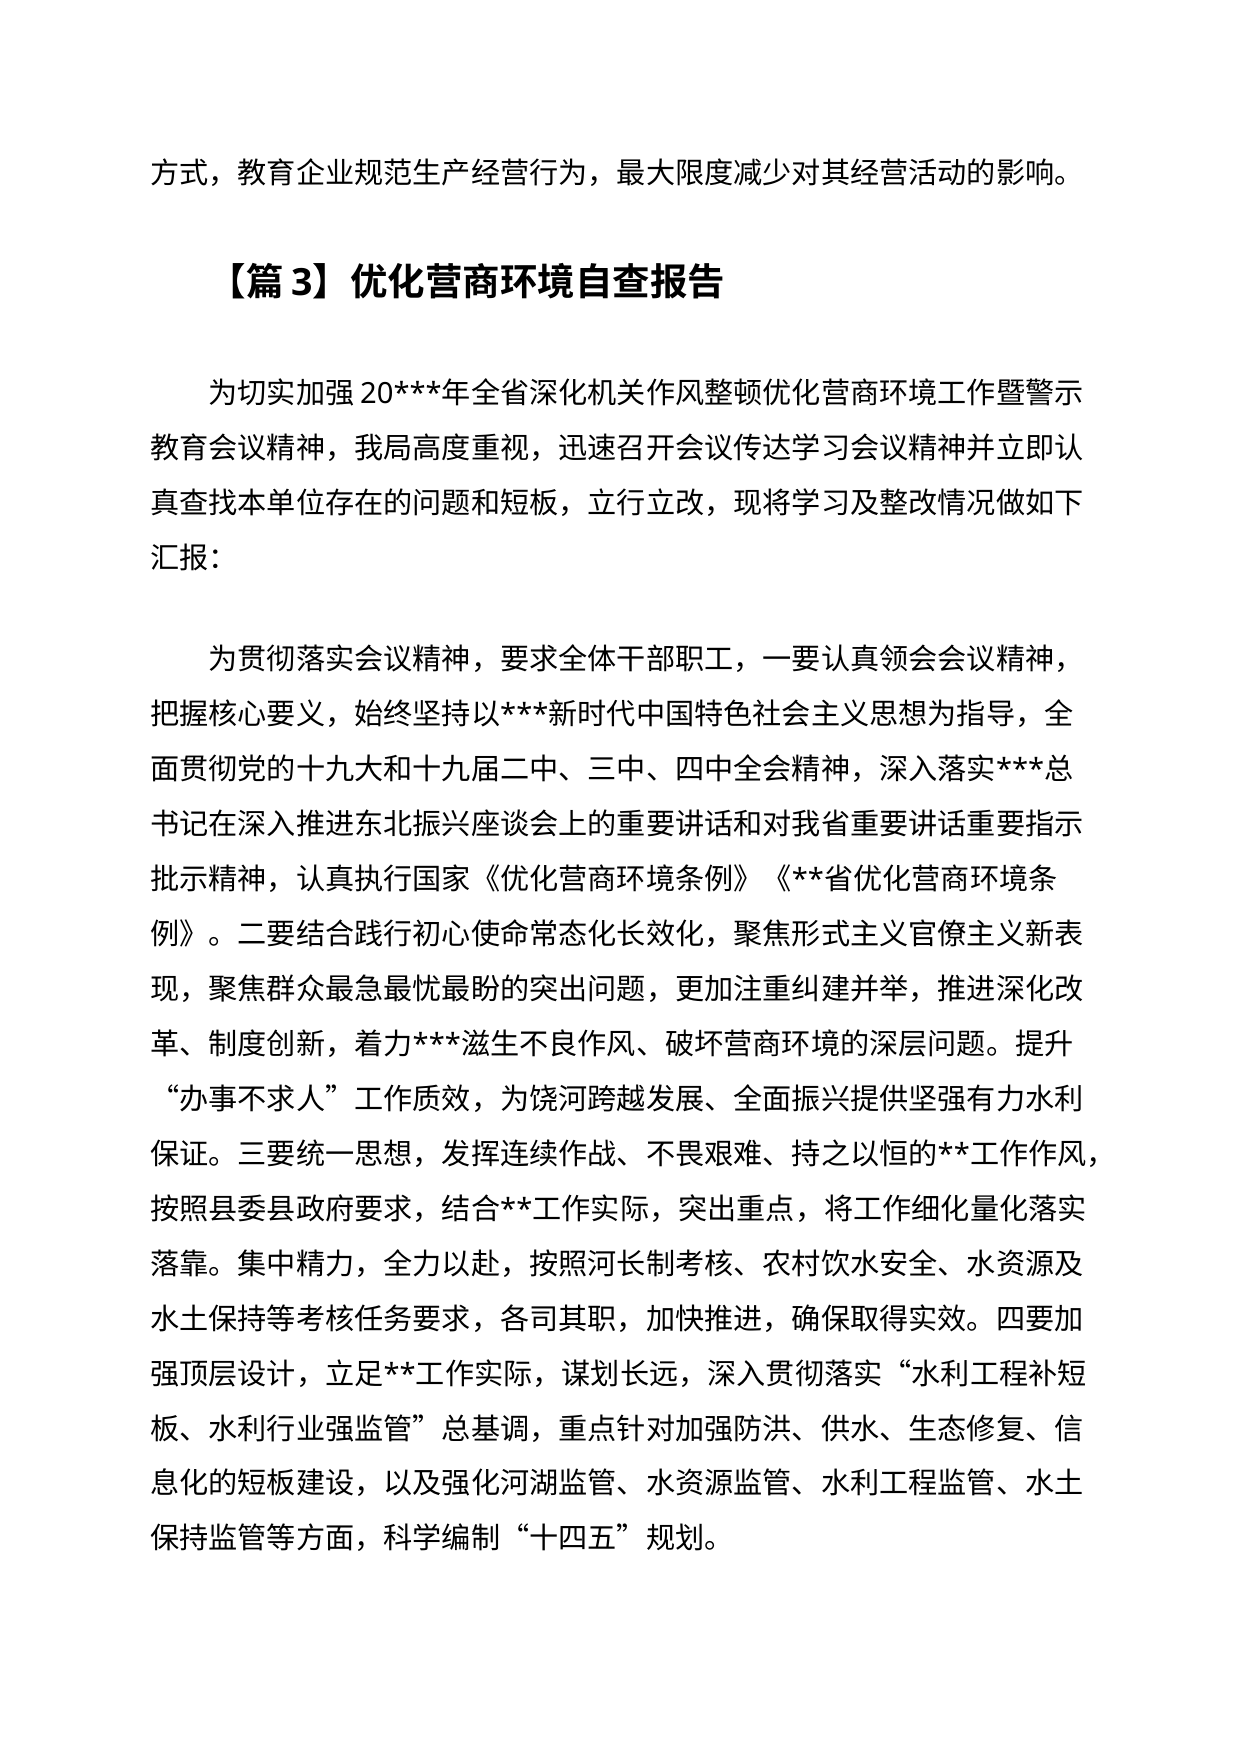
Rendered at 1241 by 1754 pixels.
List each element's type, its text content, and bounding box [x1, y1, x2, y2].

text 为贯彻落实会议精神，要求全体干部职工，一要认真领会会议精神，把握核心要义，始终坚持以***新时代中国特色社会主义思想为指导，全面贯彻党的十九大和十九届二中、三中、四中全会精神，深入落实***总书记在深入推进东北振兴座谈会上的重要讲话和对我省重要讲话重要指示批示精神，认真执行国家《优化营商环境条例》《**省优化营商环境条例》。二要结合践行初心使命常态化长效化，聚焦形式主义官僚主义新表现，聚焦群众最急最忧最盼的突出问题，更加注重纠建并举，推进深化改革、制度创新，着力***滋生不良作风、破坏营商环境的深层问题。提升“办事不求人”工作质效，为饶河跨越发展、全面振兴提供坚强有力水利保证。三要统一思想，发挥连续作战、不畏艰难、持之以恒的**工作作风，按照县委县政府要求，结合**工作实际，突出重点，将工作细化量化落实落靠。集中精力，全力以赴，按照河长制考核、农村饮水安全、水资源及水土保持等考核任务要求，各司其职，加快推进，确保取得实效。四要加强顶层设计，立足**工作实际，谋划长远，深入贯彻落实“水利工程补短板、水利行业强监管”总基调，重点针对加强防洪、供水、生态修复、信息化的短板建设，以及强化河湖监管、水资源监管、水利工程监管、水土保持监管等方面，科学编制“十四五”规划。 [150, 636, 1090, 1557]
text 【篇3】优化营商环境自查报告 [150, 252, 1090, 306]
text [150, 150, 1090, 192]
text 为切实加强20***年全省深化机关作风整顿优化营商环境工作暨警示教育会议精神，我局高度重视，迅速召开会议传达学习会议精神并立即认真查找本单位存在的问题和短板，立行立改，现将学习及整改情况做如下汇报： [150, 369, 1090, 576]
